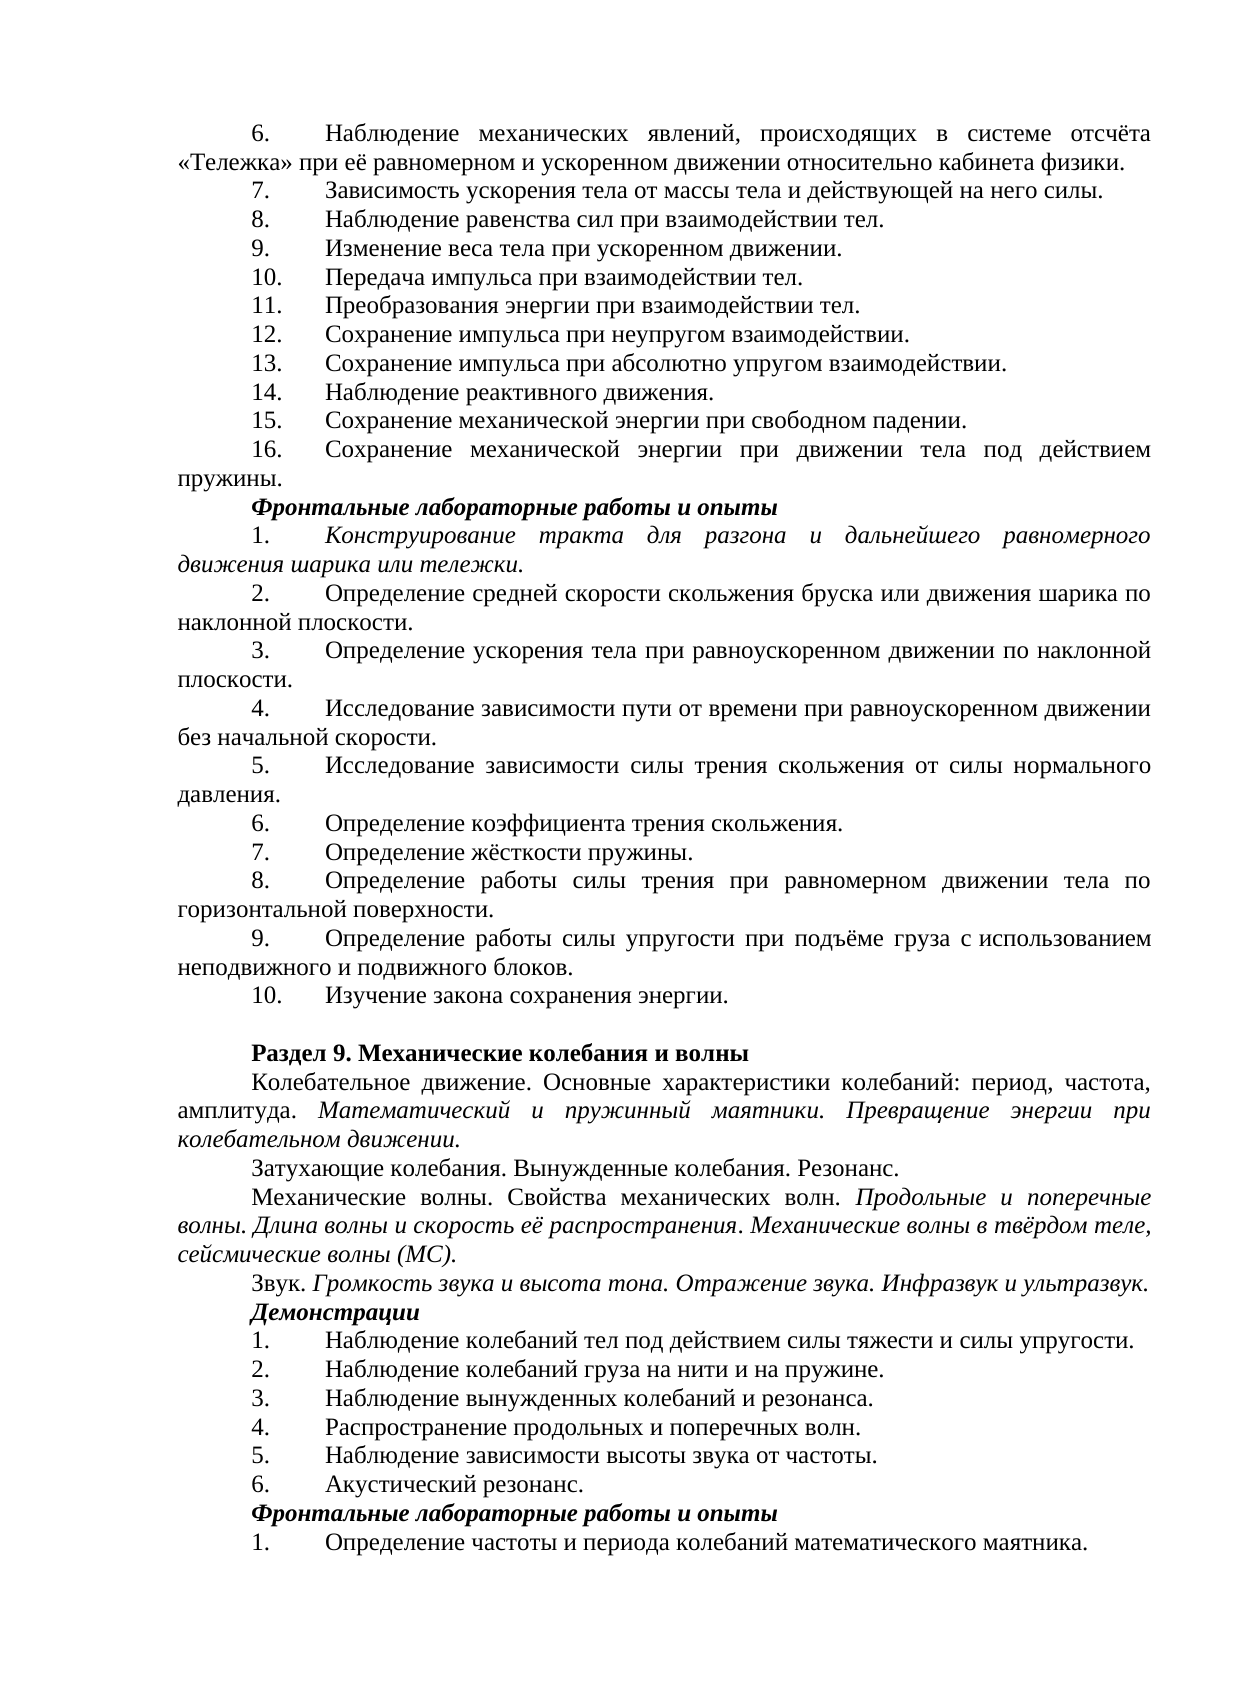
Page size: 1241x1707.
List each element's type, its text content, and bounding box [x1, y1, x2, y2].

text Затухающие колебания. Вынужденные колебания. Резонанс. [177, 1153, 1152, 1182]
text 1. Определение частоты и периода колебаний математического маятника. [177, 1527, 1152, 1556]
text 11. Преобразования энергии при взаимодействии тел. [177, 291, 1152, 319]
text 16. Сохранение механической энергии при движении тела под действием пружины. [177, 434, 1152, 492]
text 2. Определение средней скорости скольжения бруска или движения шарика по наклонной плоскости. [177, 578, 1152, 636]
text 1. Конструирование тракта для разгона и дальнейшего равномерного движения шарика или тележки. [177, 521, 1152, 578]
text 8. Наблюдение равенства сил при взаимодействии тел. [177, 204, 1152, 233]
text 3. Наблюдение вынужденных колебаний и резонанса. [177, 1383, 1152, 1412]
text 2. Наблюдение колебаний груза на нити и на пружине. [177, 1354, 1152, 1383]
text 5. Наблюдение зависимости высоты звука от частоты. [177, 1441, 1152, 1469]
text Фронтальные лабораторные работы и опыты [177, 492, 1152, 521]
text 5. Исследование зависимости силы трения скольжения от силы нормального давления. [177, 751, 1152, 808]
text 4. Исследование зависимости пути от времени при равноускоренном движении без начальной скорости. [177, 693, 1152, 751]
text 10. Передача импульса при взаимодействии тел. [177, 262, 1152, 291]
text 15. Сохранение механической энергии при свободном падении. [177, 406, 1152, 434]
text Звук. Громкость звука и высота тона. Отражение звука. Инфразвук и ультразвук. [177, 1268, 1152, 1297]
text 14. Наблюдение реактивного движения. [177, 377, 1152, 406]
text 10. Изучение закона сохранения энергии. [177, 981, 1152, 1009]
text 6. Наблюдение механических явлений, происходящих в системе отсчёта «Тележка» при её равномерном и ускоренном движении относительно кабинета физики. [177, 118, 1152, 176]
text 13. Сохранение импульса при абсолютно упругом взаимодействии. [177, 348, 1152, 377]
text Колебательное движение. Основные характеристики колебаний: период, частота, амплитуда. Математический и пружинный маятники. Превращение энергии при колебательном движении. [177, 1067, 1152, 1153]
text 8. Определение работы силы трения при равномерном движении тела по горизонтальной поверхности. [177, 866, 1152, 923]
text 7. Определение жёсткости пружины. [177, 837, 1152, 866]
text Механические волны. Свойства механических волн. Продольные и поперечные волны. Длина волны и скорость её распространения. Механические волны в твёрдом теле, сейсмические волны (МС). [177, 1182, 1152, 1268]
text 9. Определение работы силы упругости при подъёме груза с использованием неподвижного и подвижного блоков. [177, 923, 1152, 981]
text 3. Определение ускорения тела при равноускоренном движении по наклонной плоскости. [177, 636, 1152, 693]
text 9. Изменение веса тела при ускоренном движении. [177, 233, 1152, 262]
text Демонстрации [177, 1297, 1152, 1326]
text 4. Распространение продольных и поперечных волн. [177, 1412, 1152, 1441]
text 6. Акустический резонанс. [177, 1469, 1152, 1498]
text 7. Зависимость ускорения тела от массы тела и действующей на него силы. [177, 176, 1152, 204]
text 1. Наблюдение колебаний тел под действием силы тяжести и силы упругости. [177, 1326, 1152, 1354]
text Фронтальные лабораторные работы и опыты [177, 1498, 1152, 1527]
text 6. Определение коэффициента трения скольжения. [177, 808, 1152, 837]
text 12. Сохранение импульса при неупругом взаимодействии. [177, 319, 1152, 348]
text Раздел 9. Механические колебания и волны [177, 1038, 1152, 1067]
